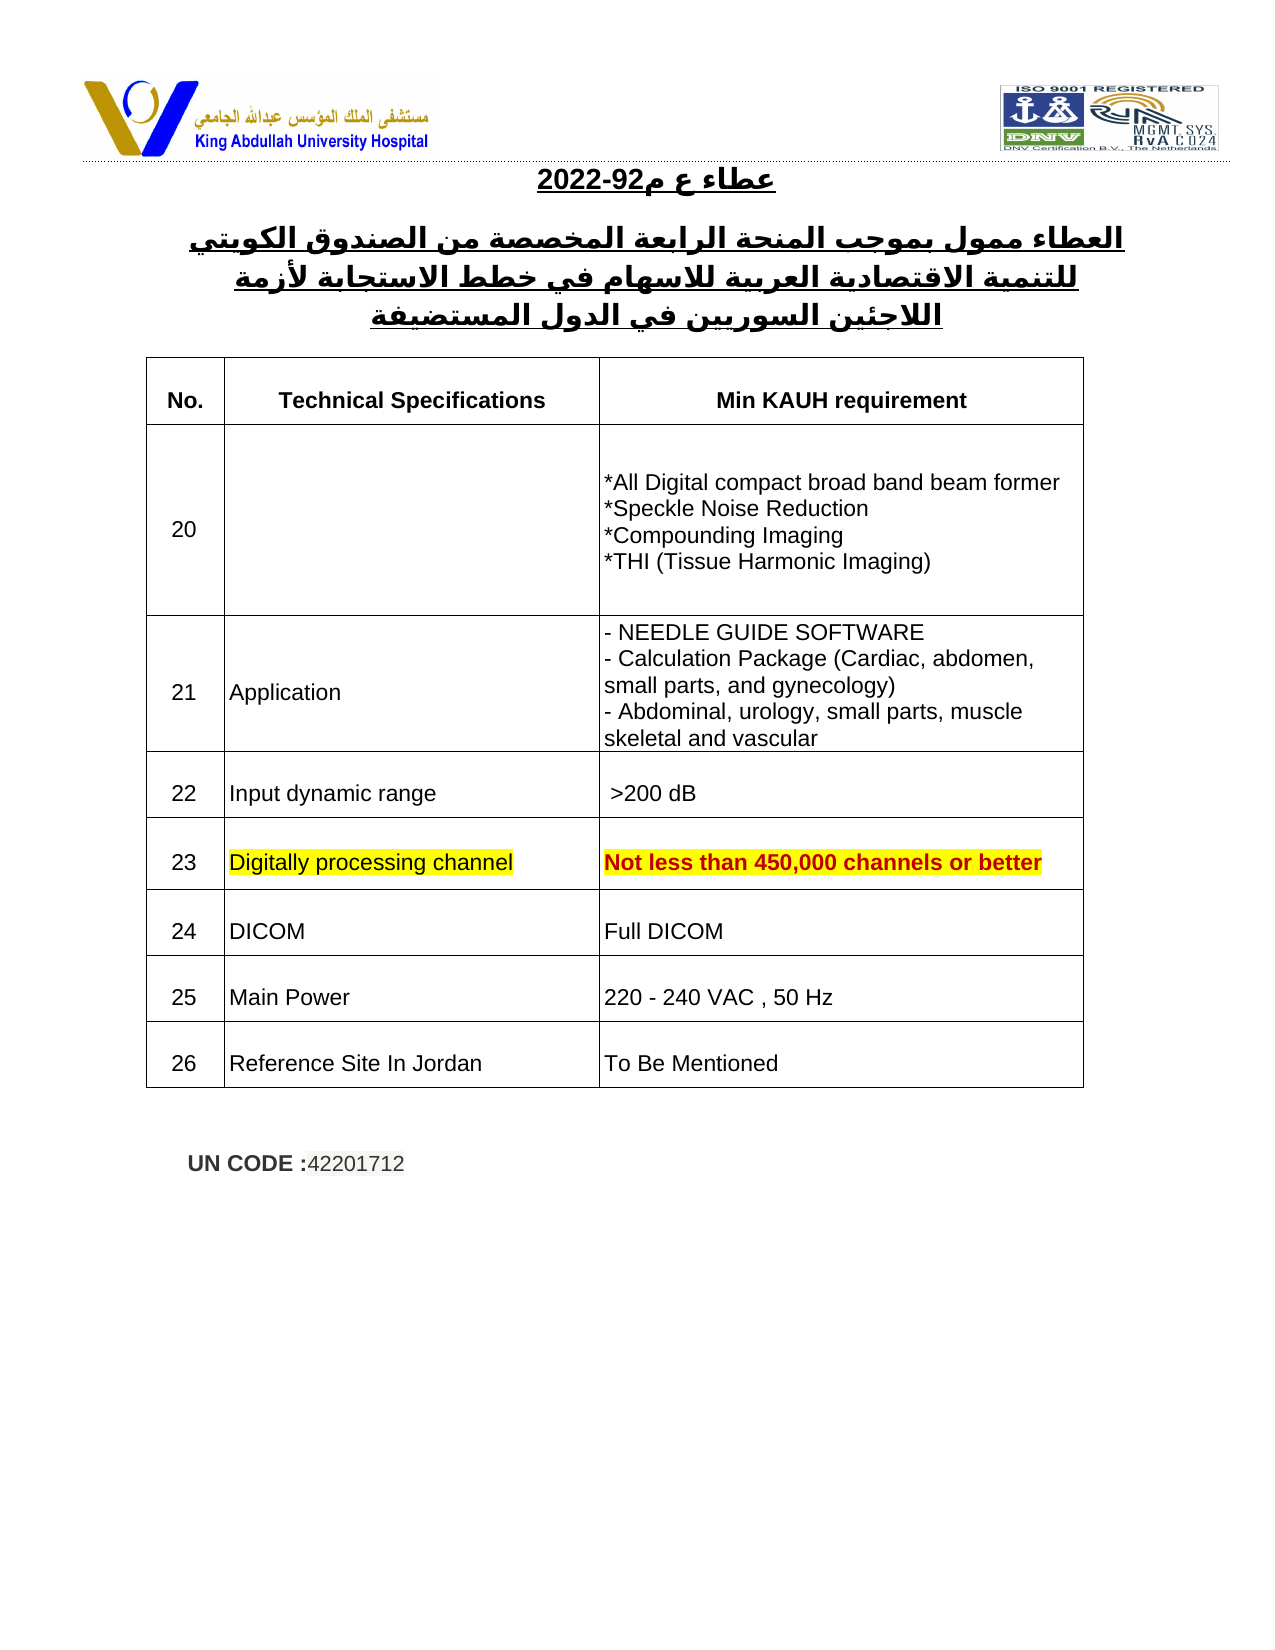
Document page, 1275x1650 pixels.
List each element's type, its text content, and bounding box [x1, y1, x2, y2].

picture [82, 75, 439, 161]
table_cell 220 - 240 VAC , 50 Hz [600, 956, 1083, 1021]
table_cell Digitally processing channel [225, 818, 599, 889]
table_cell [225, 425, 599, 615]
table_cell Main Power [225, 956, 599, 1021]
table_cell 25 [147, 956, 224, 1021]
text UN CODE :42201712 [187, 1150, 1125, 1176]
table_header Min KAUH requirement [600, 358, 1083, 424]
table_cell Application [225, 616, 599, 751]
table_cell 20 [147, 425, 224, 615]
table_cell - NEEDLE GUIDE SOFTWARE - Calculation Package (Cardiac, abdomen, small parts, and gynecology) - Abdominal, urology, small parts, muscle skeletal and vascular [600, 616, 1083, 751]
table_cell Reference Site In Jordan [225, 1022, 599, 1087]
table_cell 24 [147, 890, 224, 955]
table_cell 26 [147, 1022, 224, 1087]
table_cell DICOM [225, 890, 599, 955]
picture [1000, 85, 1219, 151]
table_cell Full DICOM [600, 890, 1083, 955]
table_header Technical Specifications [225, 358, 599, 424]
table_cell 23 [147, 818, 224, 889]
table_header No. [147, 358, 224, 424]
table_cell *All Digital compact broad band beam former *Speckle Noise Reduction *Compounding Imaging *THI (Tissue Harmonic Imaging) [600, 425, 1083, 615]
table_cell 22 [147, 752, 224, 817]
table_cell ˃200 dB [600, 752, 1083, 817]
table_cell 21 [147, 616, 224, 751]
table_cell Not less than 450,000 channels or better [600, 818, 1083, 889]
table_cell To Be Mentioned [600, 1022, 1083, 1087]
table_cell Input dynamic range [225, 752, 599, 817]
